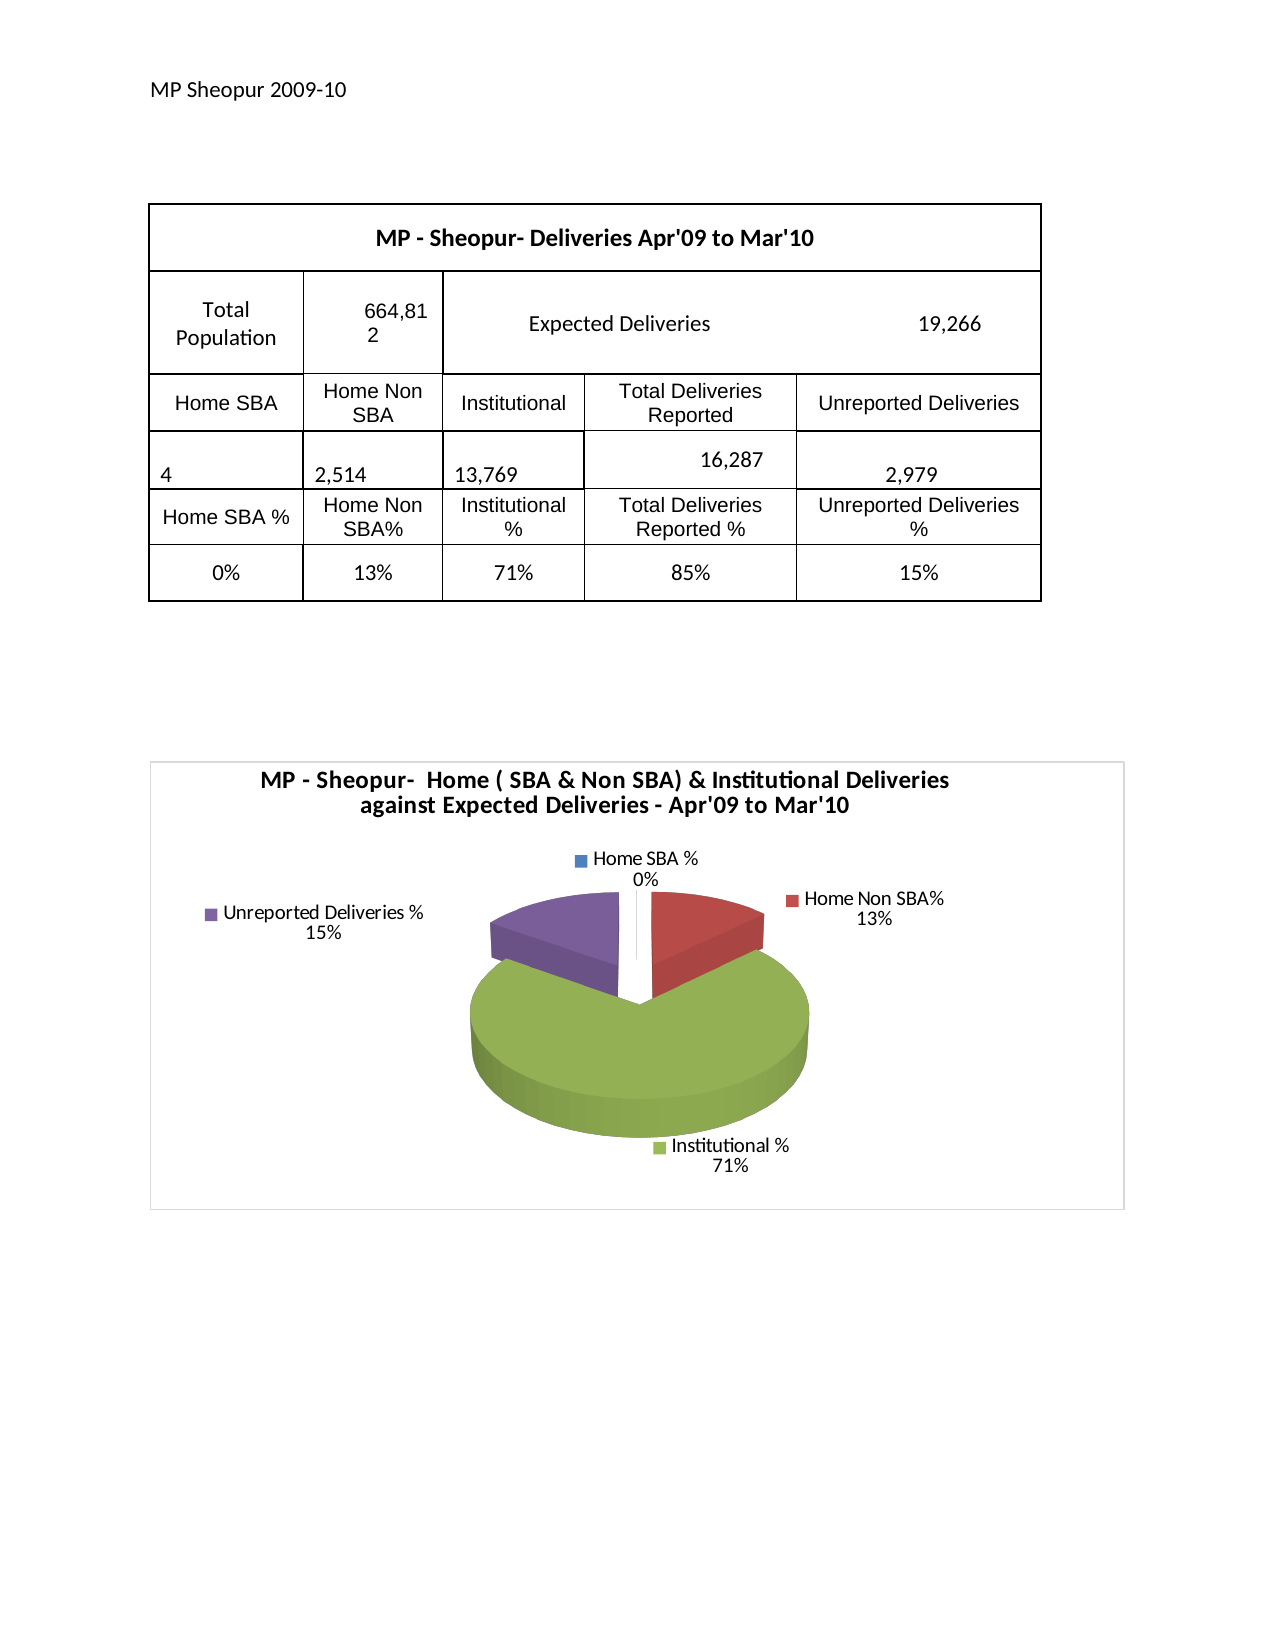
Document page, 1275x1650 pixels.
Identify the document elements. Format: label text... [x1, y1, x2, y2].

table_cell Total Population [150, 272, 303, 373]
table_cell 13,769 [444, 432, 583, 488]
table_cell Institutional % [443, 490, 584, 544]
table_cell Unreported Deliveries % [797, 490, 1040, 544]
table_cell 15% [797, 545, 1040, 600]
table_cell 13% [304, 545, 442, 600]
table_cell Home SBA [150, 375, 303, 429]
table_cell 0% [150, 545, 302, 600]
table_cell 85% [585, 545, 796, 600]
table_cell 4 [150, 432, 302, 488]
table_cell Institutional [443, 375, 584, 429]
table_cell 2,514 [304, 432, 442, 488]
table_header MP - Sheopur- Deliveries Apr'09 to Mar'10 [150, 205, 1040, 270]
table_cell Home SBA % [150, 490, 303, 544]
table_cell 19,266 [797, 272, 1040, 373]
table_cell Total Deliveries Reported % [585, 489, 796, 544]
table_cell 71% [443, 545, 584, 600]
table_cell 2,979 [797, 432, 1040, 488]
table_cell Expected Deliveries [444, 272, 797, 373]
table_cell Unreported Deliveries [797, 375, 1040, 429]
table_cell Home Non SBA% [304, 490, 442, 544]
table_cell 16,287 [585, 431, 796, 488]
table_cell 664,812 [304, 272, 442, 373]
table_cell Home Non SBA [304, 374, 442, 429]
table_cell Total Deliveries Reported [585, 375, 796, 429]
